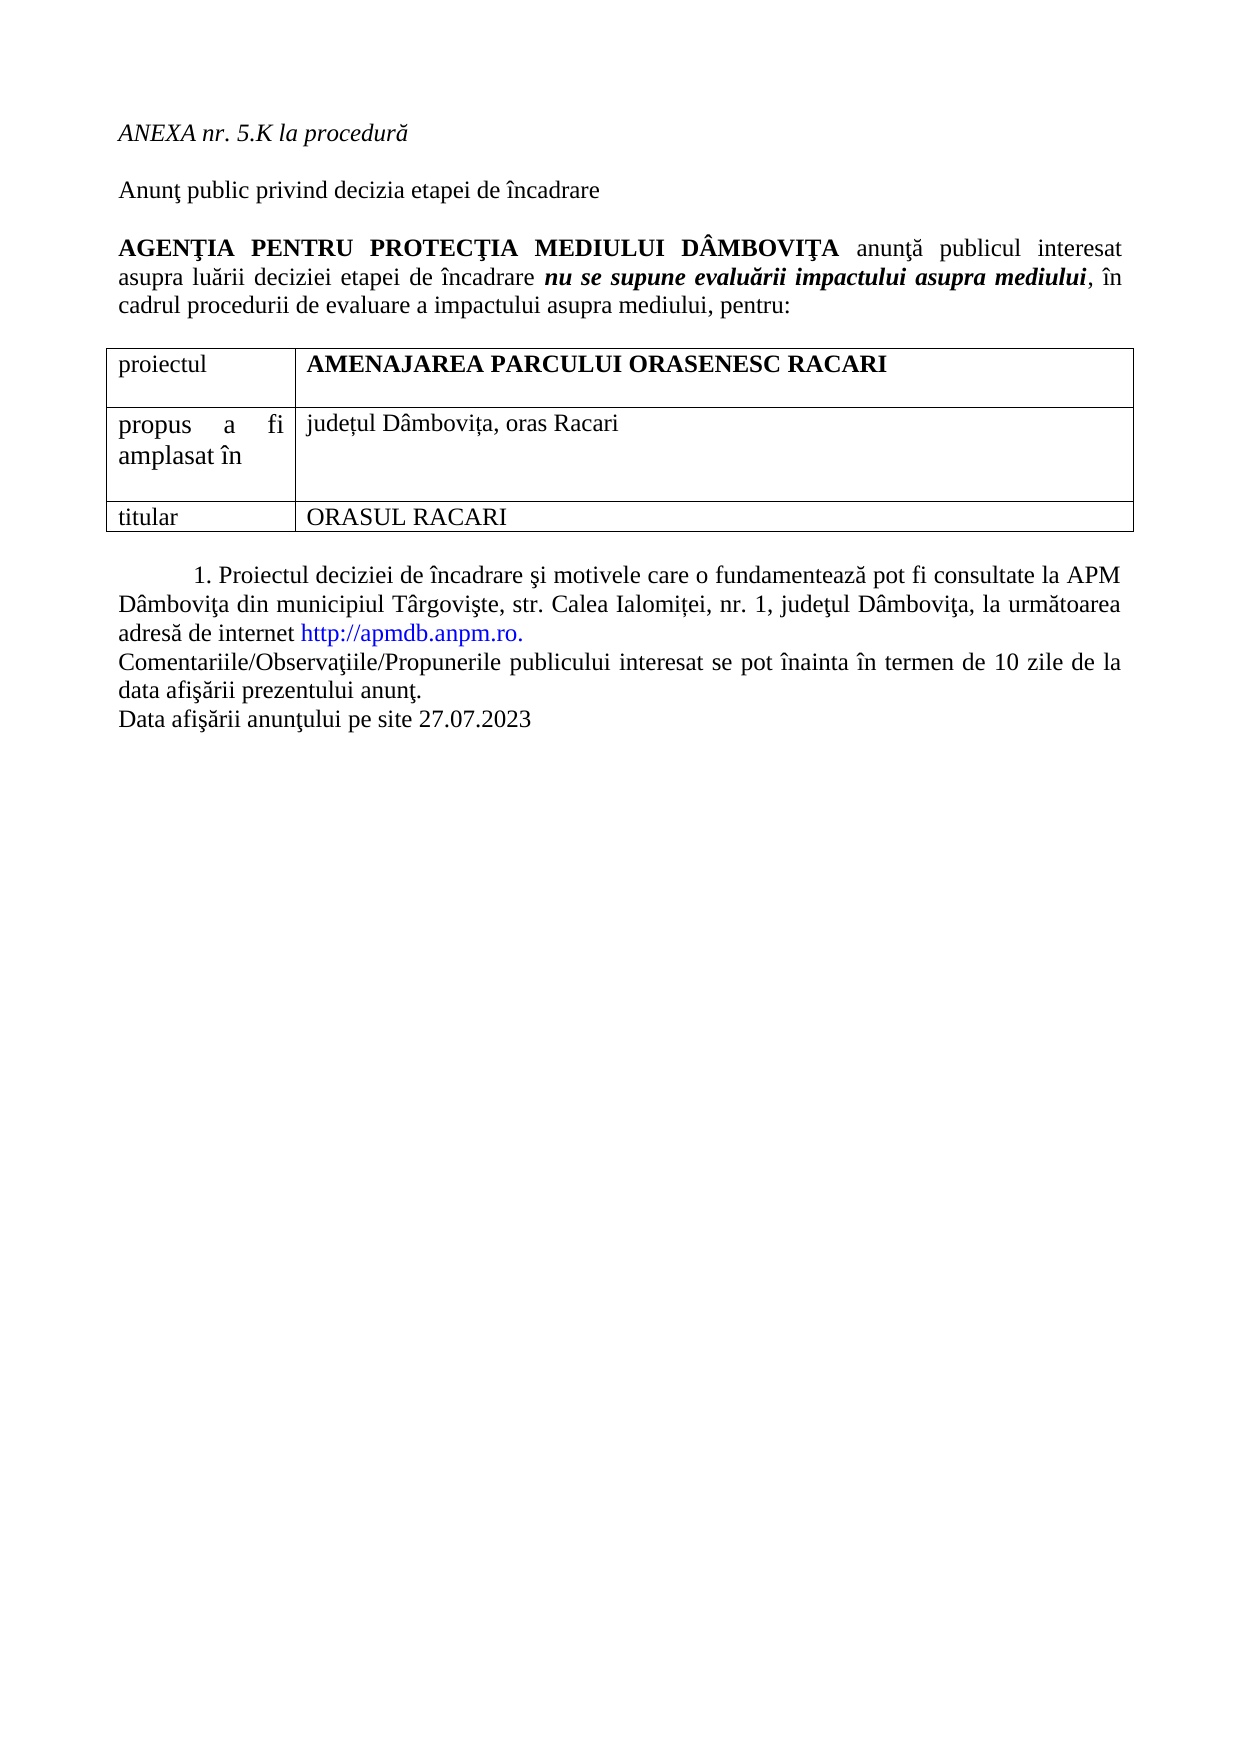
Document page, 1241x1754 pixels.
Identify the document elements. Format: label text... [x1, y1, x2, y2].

text AGENŢIA PENTRU PROTECŢIA MEDIULUI DÂMBOVIŢA anunţă publicul interesat asupra luării deciziei etapei de încadrare nu se supune evaluării impactului asupra mediului, în cadrul procedurii de evaluare a impactului asupra mediului, pentru: [118, 233, 1122, 319]
text Comentariile/Observaţiile/Propunerile publicului interesat se pot înainta în termen de 10 zile de la data afişării prezentului anunţ. [118, 647, 1122, 704]
table_header AMENAJAREA PARCULUI ORASENESC RACARI [296, 349, 1133, 407]
table_cell propus a fi amplasat în [107, 408, 295, 501]
table_cell ORASUL RACARI [296, 502, 1133, 531]
text Anunţ public privind decizia etapei de încadrare [118, 176, 1122, 204]
text ANEXA nr. 5.K la procedură [118, 118, 1122, 147]
text 1. Proiectul deciziei de încadrare şi motivele care o fundamentează pot fi consultate la APM Dâmboviţa din municipiul Târgovişte, str. Calea Ialomiței, nr. 1, judeţul Dâmboviţa, la următoarea adresă de internet http://apmdb.anpm.ro. [118, 561, 1122, 647]
text Data afişării anunţului pe site 27.07.2023 [118, 704, 1122, 733]
table_header proiectul [107, 349, 295, 407]
table_cell titular [107, 502, 295, 531]
table_cell județul Dâmbovița, oras Racari [296, 408, 1133, 501]
